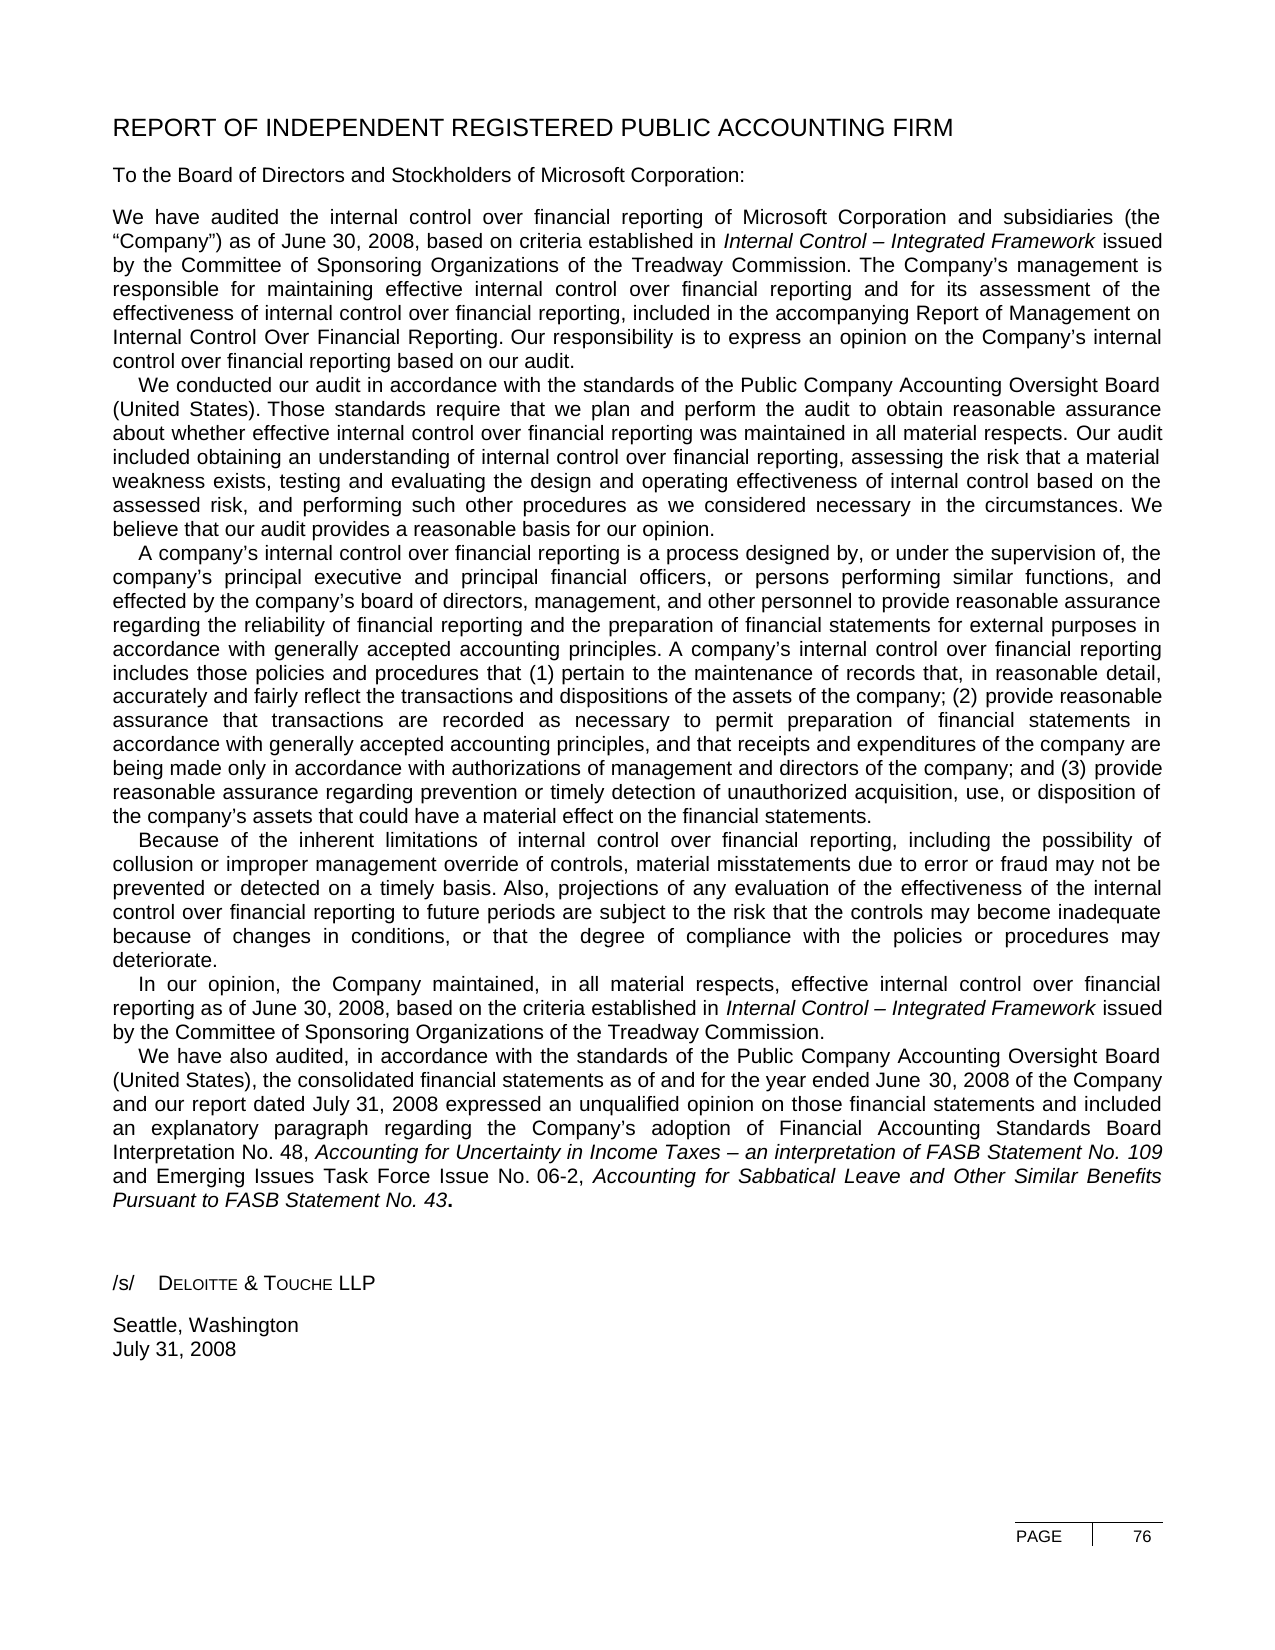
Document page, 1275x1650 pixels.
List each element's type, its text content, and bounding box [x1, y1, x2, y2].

text To the Board of Directors and Stockholders of Microsoft Corporation: [112, 163, 1162, 187]
text July 31, 2008 [112, 1337, 1162, 1361]
text In our opinion, the Company maintained, in all material respects, effective internal control over financial reporting as of June 30, 2008, based on the criteria established in Internal Control – Integrated Framework issued by the Committee of Sponsoring Organizations of the Treadway Commission. [112, 972, 1162, 1044]
text We have audited the internal control over financial reporting of Microsoft Corporation and subsidiaries (the “Company”) as of June 30, 2008, based on criteria established in Internal Control – Integrated Framework issued by the Committee of Sponsoring Organizations of the Treadway Commission. The Company’s management is responsible for maintaining effective internal control over financial reporting and for its assessment of the effectiveness of internal control over financial reporting, included in the accompanying Report of Management on Internal Control Over Financial Reporting. Our responsibility is to express an opinion on the Company’s internal control over financial reporting based on our audit. [112, 205, 1162, 373]
text REPORT OF INDEPENDENT REGISTERED PUBLIC ACCOUNTING FIRM [112, 112, 1162, 141]
text /s/ DELOITTE & TOUCHE LLP [112, 1271, 1162, 1295]
text We have also audited, in accordance with the standards of the Public Company Accounting Oversight Board (United States), the consolidated financial statements as of and for the year ended June 30, 2008 of the Company and our report dated July 31, 2008 expressed an unqualified opinion on those financial statements and included an explanatory paragraph regarding the Company’s adoption of Financial Accounting Standards Board Interpretation No. 48, Accounting for Uncertainty in Income Taxes – an interpretation of FASB Statement No. 109 and Emerging Issues Task Force Issue No. 06-2, Accounting for Sabbatical Leave and Other Similar Benefits Pursuant to FASB Statement No. 43. [112, 1044, 1162, 1211]
text Because of the inherent limitations of internal control over financial reporting, including the possibility of collusion or improper management override of controls, material misstatements due to error or fraud may not be prevented or detected on a timely basis. Also, projections of any evaluation of the effectiveness of the internal control over financial reporting to future periods are subject to the risk that the controls may become inadequate because of changes in conditions, or that the degree of compliance with the policies or procedures may deteriorate. [112, 828, 1162, 972]
text We conducted our audit in accordance with the standards of the Public Company Accounting Oversight Board (United States). Those standards require that we plan and perform the audit to obtain reasonable assurance about whether effective internal control over financial reporting was maintained in all material respects. Our audit included obtaining an understanding of internal control over financial reporting, assessing the risk that a material weakness exists, testing and evaluating the design and operating effectiveness of internal control based on the assessed risk, and performing such other procedures as we considered necessary in the circumstances. We believe that our audit provides a reasonable basis for our opinion. [112, 373, 1162, 541]
text A company’s internal control over financial reporting is a process designed by, or under the supervision of, the company’s principal executive and principal financial officers, or persons performing similar functions, and effected by the company’s board of directors, management, and other personnel to provide reasonable assurance regarding the reliability of financial reporting and the preparation of financial statements for external purposes in accordance with generally accepted accounting principles. A company’s internal control over financial reporting includes those policies and procedures that (1) pertain to the maintenance of records that, in reasonable detail, accurately and fairly reflect the transactions and dispositions of the assets of the company; (2) provide reasonable assurance that transactions are recorded as necessary to permit preparation of financial statements in accordance with generally accepted accounting principles, and that receipts and expenditures of the company are being made only in accordance with authorizations of management and directors of the company; and (3) provide reasonable assurance regarding prevention or timely detection of unauthorized acquisition, use, or disposition of the company’s assets that could have a material effect on the financial statements. [112, 541, 1162, 828]
text Seattle, Washington [112, 1313, 1162, 1337]
